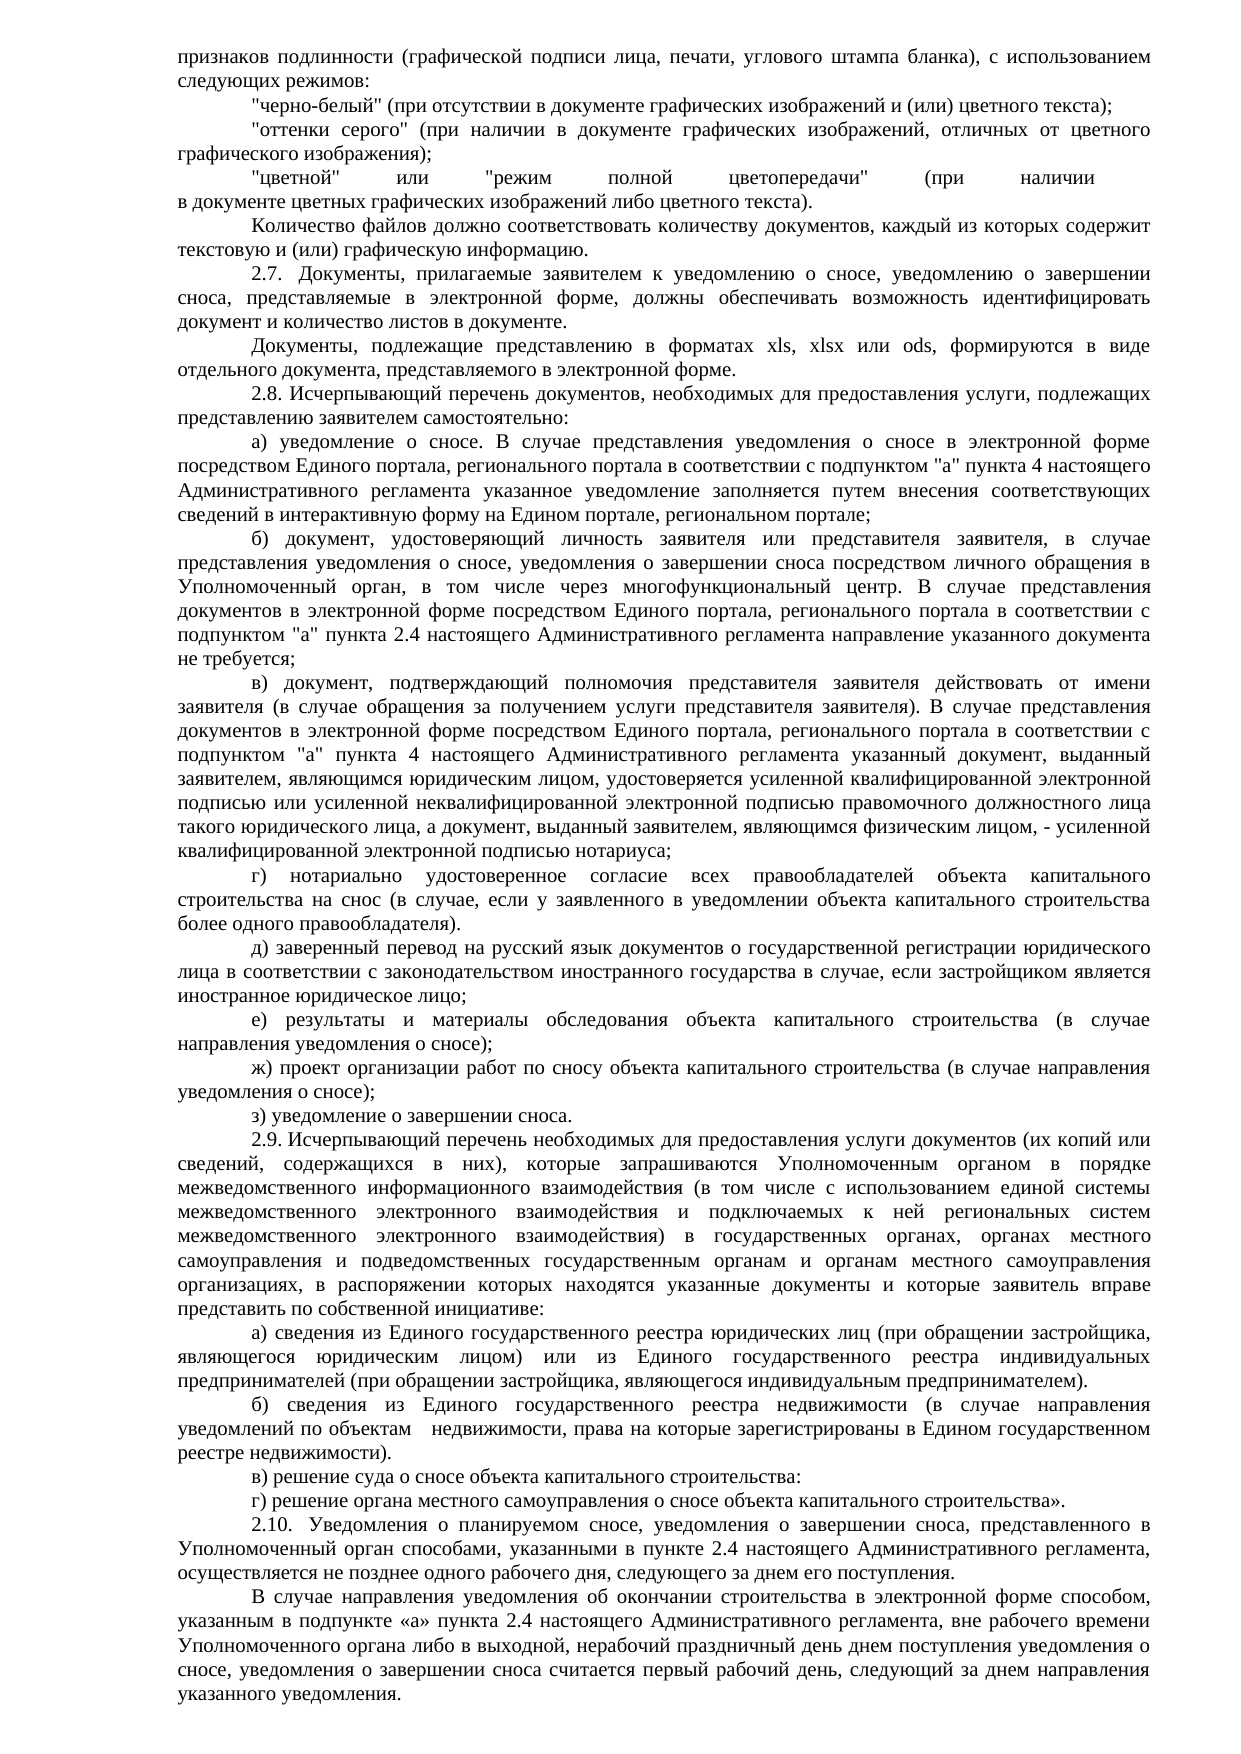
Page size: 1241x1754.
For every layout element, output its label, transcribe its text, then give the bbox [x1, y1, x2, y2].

text е) результаты и материалы обследования объекта капитального строительства (в случае направления уведомления о сносе); [177, 1007, 1152, 1055]
text "оттенки серого" (при наличии в документе графических изображений, отличных от цветного графического изображения); [177, 117, 1152, 165]
text В случае направления уведомления об окончании строительства в электронной форме способом, указанным в подпункте «а» пункта 2.4 настоящего Административного регламента, вне рабочего времени Уполномоченного органа либо в выходной, нерабочий праздничный день днем поступления уведомления о сносе, уведомления о завершении сноса считается первый рабочий день, следующий за днем направления указанного уведомления. [177, 1584, 1152, 1705]
text 2.10. Уведомления о планируемом сносе, уведомления о завершении сноса, представленного в Уполномоченный орган способами, указанными в пункте 2.4 настоящего Административного регламента, осуществляется не позднее одного рабочего дня, следующего за днем его поступления. [177, 1512, 1152, 1584]
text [177, 44, 1152, 92]
text а) сведения из Единого государственного реестра юридических лиц (при обращении застройщика, являющегося юридическим лицом) или из Единого государственного реестра индивидуальных предпринимателей (при обращении застройщика, являющегося индивидуальным предпринимателем). [177, 1320, 1152, 1392]
text ж) проект организации работ по сносу объекта капитального строительства (в случае направления уведомления о сносе); [177, 1055, 1152, 1103]
text "цветной" или "режим полной цветопередачи" (при наличии в документе цветных графических изображений либо цветного текста). [177, 165, 1152, 213]
text в) решение суда о сносе объекта капитального строительства: [177, 1464, 1152, 1488]
text 2.9. Исчерпывающий перечень необходимых для предоставления услуги документов (их копий или сведений, содержащихся в них), которые запрашиваются Уполномоченным органом в порядке межведомственного информационного взаимодействия (в том числе с использованием единой системы межведомственного электронного взаимодействия и подключаемых к ней региональных систем межведомственного электронного взаимодействия) в государственных органах, органах местного самоуправления и подведомственных государственным органам и органам местного самоуправления организациях, в распоряжении которых находятся указанные документы и которые заявитель вправе представить по собственной инициативе: [177, 1127, 1152, 1320]
text г) решение органа местного самоуправления о сносе объекта капитального строительства». [177, 1488, 1152, 1512]
text 2.8. Исчерпывающий перечень документов, необходимых для предоставления услуги, подлежащих представлению заявителем самостоятельно: [177, 381, 1152, 429]
text з) уведомление о завершении сноса. [177, 1103, 1152, 1127]
text "черно-белый" (при отсутствии в документе графических изображений и (или) цветного текста); [177, 92, 1152, 117]
text б) сведения из Единого государственного реестра недвижимости (в случае направления уведомлений по объектам недвижимости, права на которые зарегистрированы в Едином государственном реестре недвижимости). [177, 1392, 1152, 1464]
text д) заверенный перевод на русский язык документов о государственной регистрации юридического лица в соответствии с законодательством иностранного государства в случае, если застройщиком является иностранное юридическое лицо; [177, 935, 1152, 1007]
text Документы, подлежащие представлению в форматах xls, xlsx или ods, формируются в виде отдельного документа, представляемого в электронной форме. [177, 333, 1152, 381]
text 2.7. Документы, прилагаемые заявителем к уведомлению о сносе, уведомлению о завершении сноса, представляемые в электронной форме, должны обеспечивать возможность идентифицировать документ и количество листов в документе. [177, 261, 1152, 333]
text б) документ, удостоверяющий личность заявителя или представителя заявителя, в случае представления уведомления о сносе, уведомления о завершении сноса посредством личного обращения в Уполномоченный орган, в том числе через многофункциональный центр. В случае представления документов в электронной форме посредством Единого портала, регионального портала в соответствии с подпунктом "а" пункта 2.4 настоящего Административного регламента направление указанного документа не требуется; [177, 526, 1152, 670]
text а) уведомление о сносе. В случае представления уведомления о сносе в электронной форме посредством Единого портала, регионального портала в соответствии с подпунктом "а" пункта 4 настоящего Административного регламента указанное уведомление заполняется путем внесения соответствующих сведений в интерактивную форму на Едином портале, региональном портале; [177, 429, 1152, 526]
text г) нотариально удостоверенное согласие всех правообладателей объекта капитального строительства на снос (в случае, если у заявленного в уведомлении объекта капитального строительства более одного правообладателя). [177, 862, 1152, 935]
text Количество файлов должно соответствовать количеству документов, каждый из которых содержит текстовую и (или) графическую информацию. [177, 213, 1152, 261]
text в) документ, подтверждающий полномочия представителя заявителя действовать от имени заявителя (в случае обращения за получением услуги представителя заявителя). В случае представления документов в электронной форме посредством Единого портала, регионального портала в соответствии с подпунктом "а" пункта 4 настоящего Административного регламента указанный документ, выданный заявителем, являющимся юридическим лицом, удостоверяется усиленной квалифицированной электронной подписью или усиленной неквалифицированной электронной подписью правомочного должностного лица такого юридического лица, а документ, выданный заявителем, являющимся физическим лицом, - усиленной квалифицированной электронной подписью нотариуса; [177, 670, 1152, 862]
